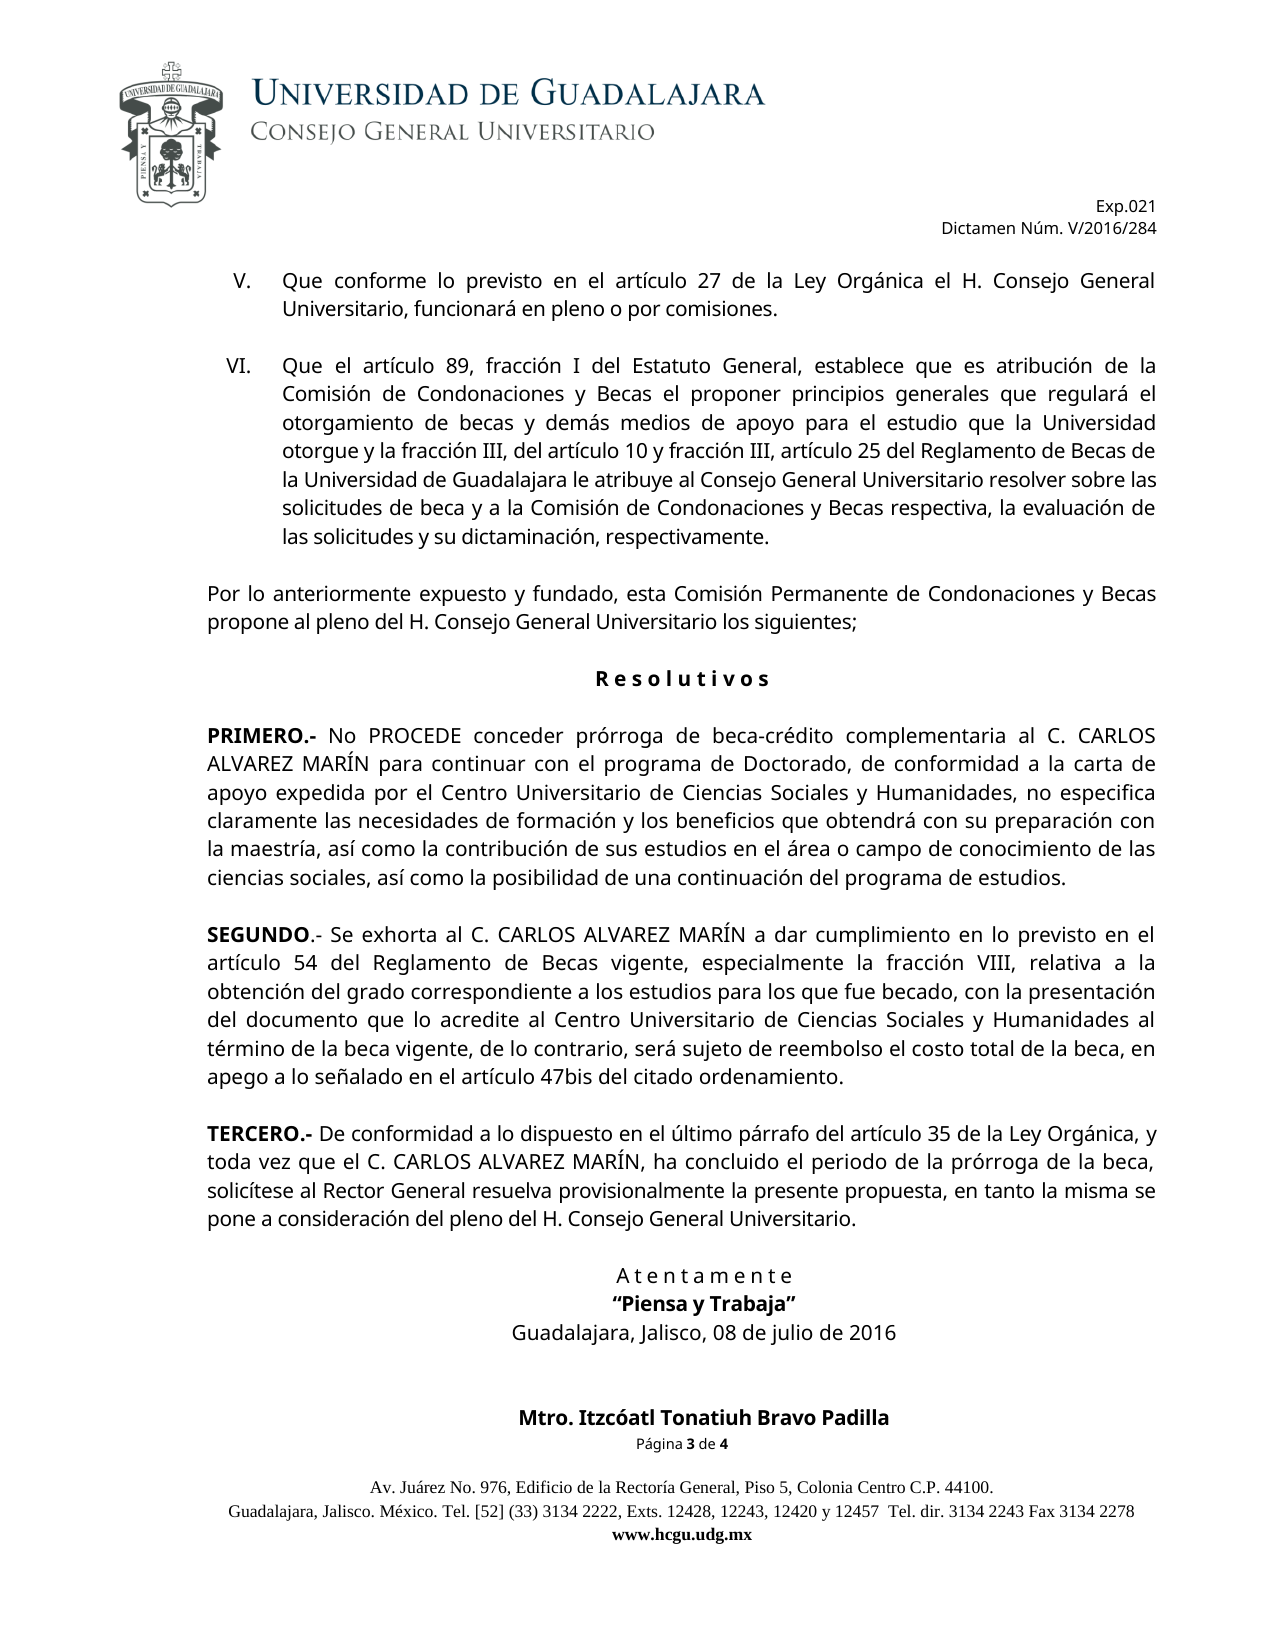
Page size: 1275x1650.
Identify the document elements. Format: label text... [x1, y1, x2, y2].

text PRIMERO.- No PROCEDE conceder prórroga de beca-crédito complementaria al C. CARLOS ALVAREZ MARÍN para continuar con el programa de Doctorado, de conformidad a la carta de apoyo expedida por el Centro Universitario de Ciencias Sociales y Humanidades, no especifica claramente las necesidades de formación y los beneficios que obtendrá con su preparación con la maestría, así como la contribución de sus estudios en el área o campo de conocimiento de las ciencias sociales, así como la posibilidad de una continuación del programa de estudios. [207, 721, 1157, 891]
picture [31, 1, 1275, 268]
text SEGUNDO.- Se exhorta al C. CARLOS ALVAREZ MARÍN a dar cumplimiento en lo previsto en el artículo 54 del Reglamento de Becas vigente, especialmente la fracción VIII, relativa a la obtención del grado correspondiente a los estudios para los que fue becado, con la presentación del documento que lo acredite al Centro Universitario de Ciencias Sociales y Humanidades al término de la beca vigente, de lo contrario, será sujeto de reembolso el costo total de la beca, en apego a lo señalado en el artículo 47bis del citado ordenamiento. [207, 920, 1157, 1091]
text Guadalajara, Jalisco, 08 de julio de 2016 [251, 1318, 1157, 1346]
text Por lo anteriormente expuesto y fundado, esta Comisión Permanente de Condonaciones y Becas propone al pleno del H. Consejo General Universitario los siguientes; [207, 579, 1157, 636]
text Mtro. Itzcóatl Tonatiuh Bravo Padilla [251, 1403, 1157, 1432]
list Que conforme lo previsto en el artículo 27 de la Ley Orgánica el H. Consejo General Universitario, funcionará en pleno o por comisiones. [251, 266, 1157, 323]
text TERCERO.- De conformidad a lo dispuesto en el último párrafo del artículo 35 de la Ley Orgánica, y toda vez que el C. CARLOS ALVAREZ MARÍN, ha concluido el periodo de la prórroga de la beca, solicítese al Rector General resuelva provisionalmente la presente propuesta, en tanto la misma se pone a consideración del pleno del H. Consejo General Universitario. [207, 1119, 1157, 1233]
text A t e n t a m e n t e [251, 1261, 1157, 1289]
text R e s o l u t i v o s [207, 664, 1157, 692]
list Que el artículo 89, fracción I del Estatuto General, establece que es atribución de la Comisión de Condonaciones y Becas el proponer principios generales que regulará el otorgamiento de becas y demás medios de apoyo para el estudio que la Universidad otorgue y la fracción III, del artículo 10 y fracción III, artículo 25 del Reglamento de Becas de la Universidad de Guadalajara le atribuye al Consejo General Universitario resolver sobre las solicitudes de beca y a la Comisión de Condonaciones y Becas respectiva, la evaluación de las solicitudes y su dictaminación, respectivamente. [251, 351, 1157, 550]
text “Piensa y Trabaja” [251, 1289, 1157, 1318]
